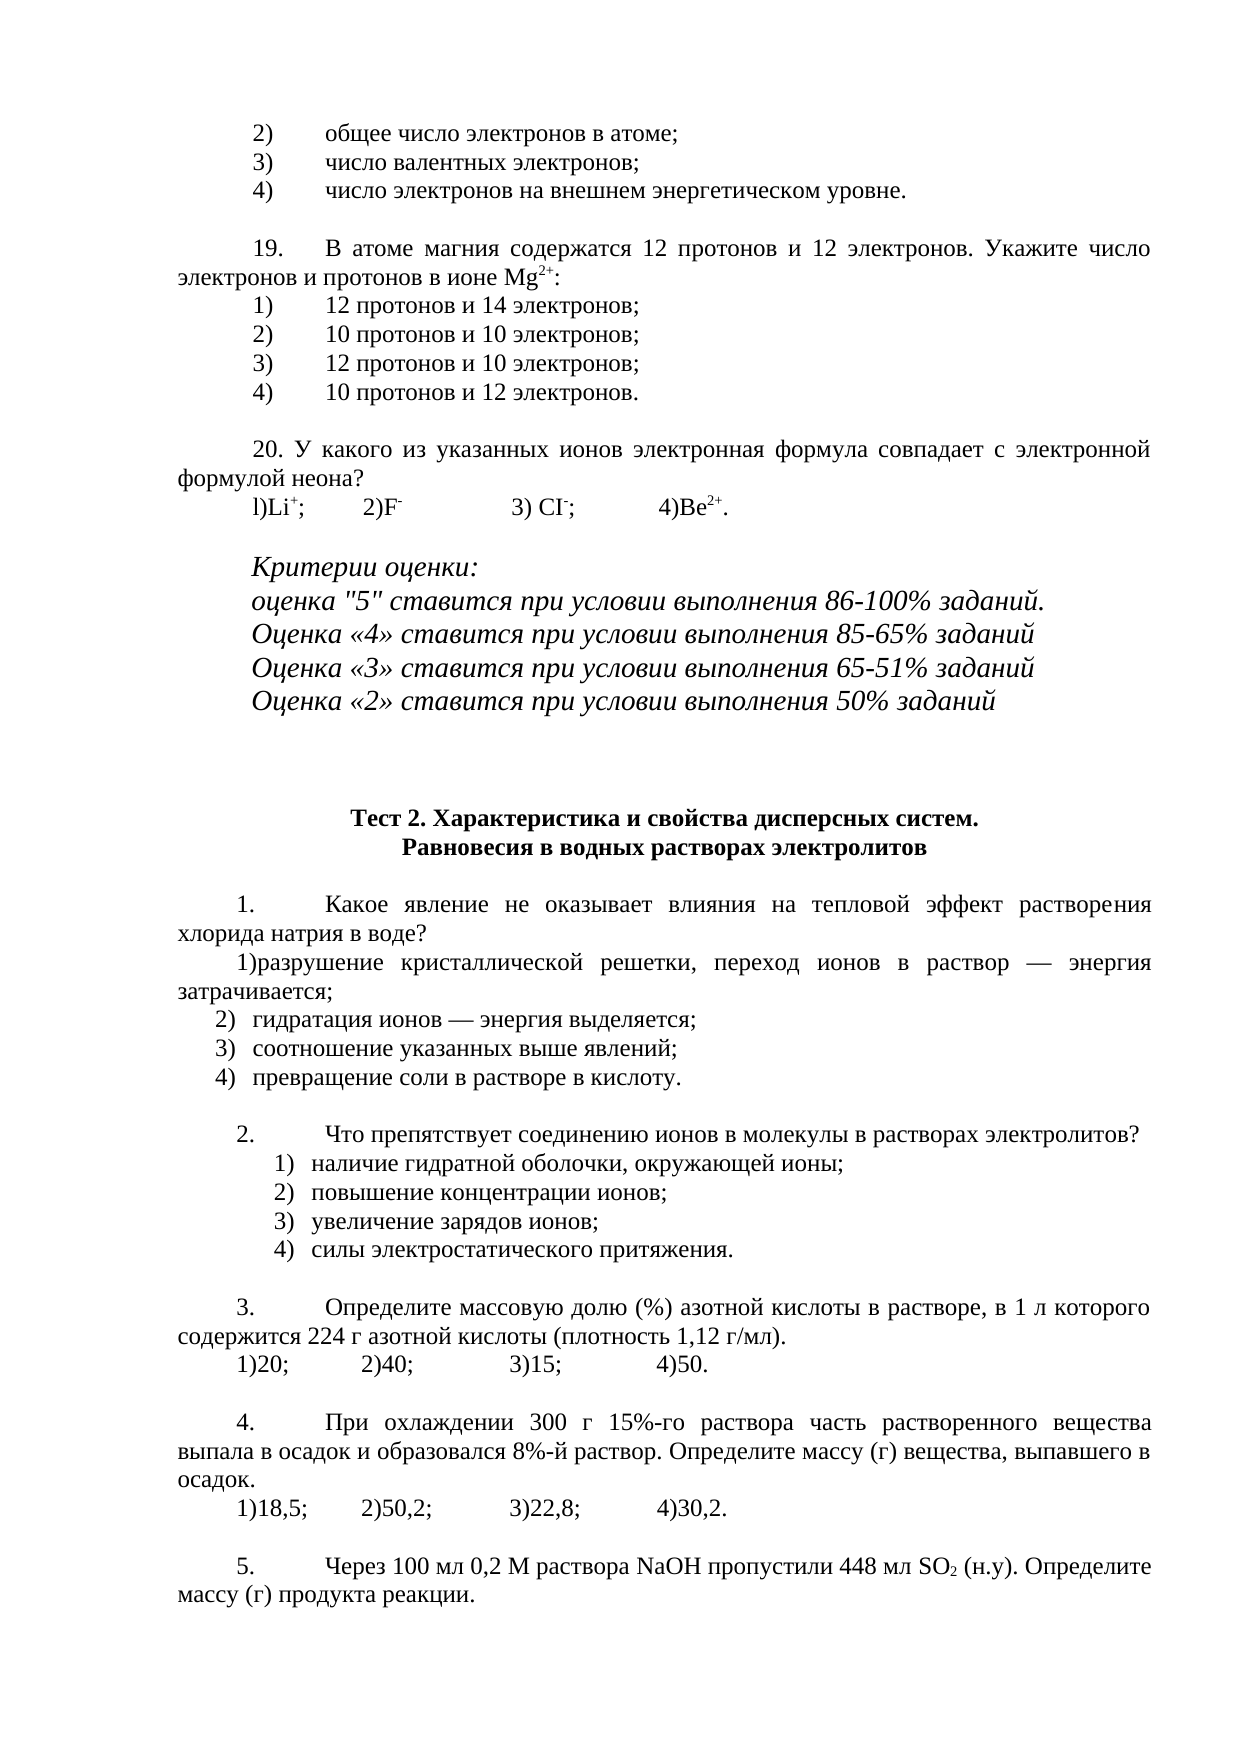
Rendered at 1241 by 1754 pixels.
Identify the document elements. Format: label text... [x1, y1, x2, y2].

list наличие гидратной оболочки, окружающей ионы; [274, 1148, 1152, 1177]
text оценка "5" ставится при условии выполнения 86-100% заданий. [177, 583, 1152, 616]
text 1)20; 2)40; 3)15; 4)50. [177, 1349, 1152, 1378]
text Оценка «3» ставится при условии выполнения 65-51% заданий [177, 650, 1152, 683]
text 3. Определите массовую долю (%) азотной кислоты в растворе, в которого содержится азотной кислоты (плотность 1,12 г/мл). [177, 1292, 1152, 1349]
text Оценка «2» ставится при условии выполнения 50% заданий [177, 683, 1152, 717]
text 4. При охлаждении 15%-го раствора часть растворенного вещества выпала в осадок и образовался 8%-й раствор. Определите массу (г) вещества, выпавшего в осадок. [177, 1407, 1152, 1493]
list 12 протонов и 14 электронов; [177, 291, 1152, 319]
text Тест 2. Характеристика и свойства дисперсных систем. [177, 803, 1152, 832]
text 20. У какого из указанных ионов электронная формула совпадает с электронной формулой неона? [177, 434, 1152, 492]
text Критерии оценки: [177, 549, 1152, 583]
text 1)18,5; 2)50,2; 3)22,8; 4)30,2. [177, 1493, 1152, 1522]
list число электронов на внешнем энергетическом уровне. [177, 176, 1152, 204]
text 1)разрушение кристаллической решетки, переход ионов в раствор — энергия затрачивается; [177, 947, 1152, 1004]
list гидратация ионов — энергия выделяется; [215, 1004, 1152, 1033]
text 5. Через 100 мл раствора NaOH пропустили 448 мл SO2 (н.у). Определите массу (г) продукта реакции. [177, 1551, 1152, 1608]
list превращение соли в растворе в кислоту. [215, 1062, 1152, 1091]
text Равновесия в водных растворах электролитов [177, 832, 1152, 861]
list соотношение указанных выше явлений; [215, 1033, 1152, 1062]
list увеличение зарядов ионов; [274, 1206, 1152, 1234]
list силы электростатического притяжения. [274, 1234, 1152, 1263]
text l)Li+; 2)F- 3) CI-; 4)Be2+. [177, 492, 1152, 521]
list общее число электронов в атоме; [177, 118, 1152, 147]
list 12 протонов и 10 электронов; [177, 348, 1152, 377]
list число валентных электронов; [177, 147, 1152, 176]
list повышение концентрации ионов; [274, 1177, 1152, 1206]
list 10 протонов и 12 электронов. [177, 377, 1152, 406]
text 1. Какое явление не оказывает влияния на тепловой эффект растворения хлорида натрия в воде? [177, 889, 1152, 947]
text 19. В атоме магния содержатся 12 протонов и 12 электронов. Укажите число электронов и протонов в ионе Mg2+: [177, 233, 1152, 291]
text 2. Что препятствует соединению ионов в молекулы в растворах электролитов? [177, 1119, 1152, 1148]
list 10 протонов и 10 электронов; [177, 319, 1152, 348]
text Оценка «4» ставится при условии выполнения 85-65% заданий [177, 616, 1152, 650]
